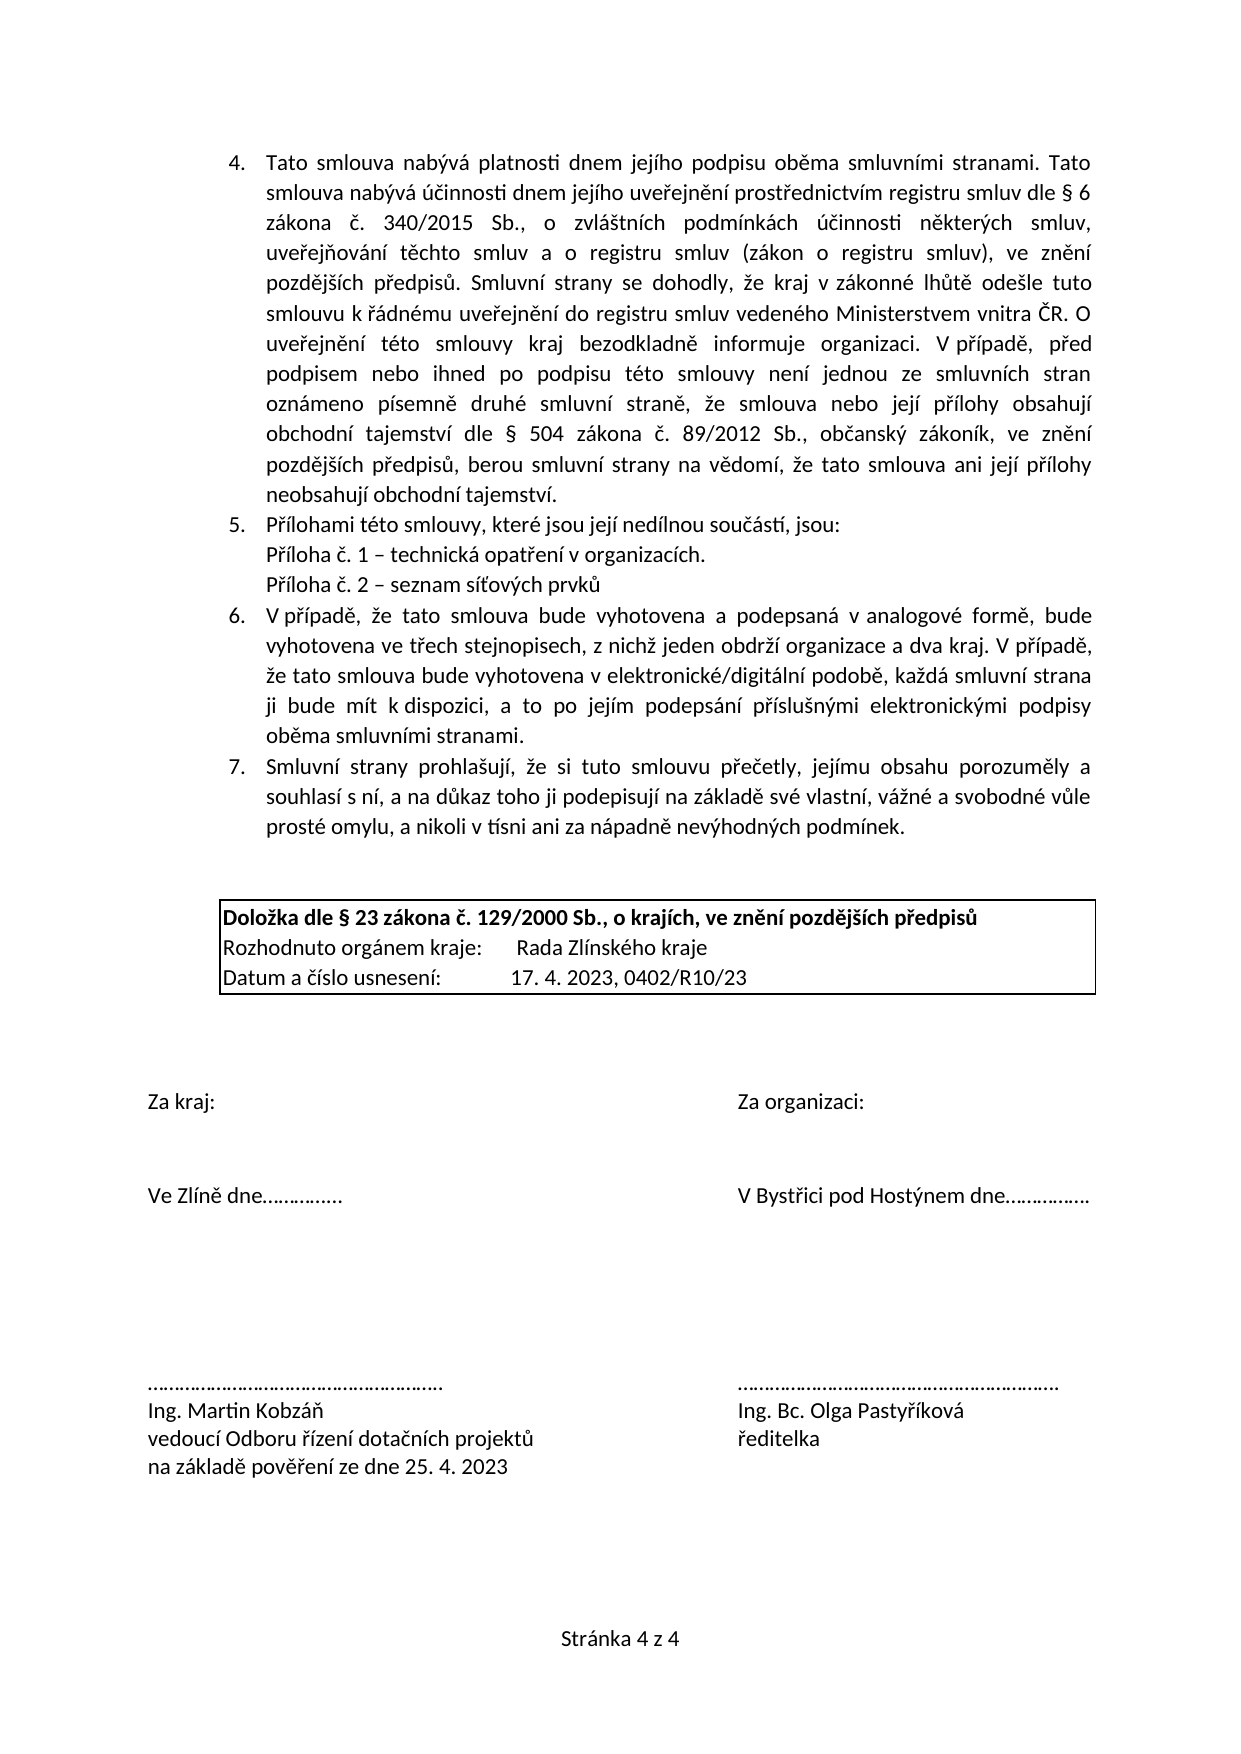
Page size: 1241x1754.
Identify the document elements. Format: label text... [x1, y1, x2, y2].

list Datum a číslo usnesení: 17. 4. 2023, 0402/R10/23 [221, 960, 1095, 993]
text Za kraj: Za organizaci: [148, 1087, 1093, 1115]
text Ing. Martin Kobzáň Ing. Bc. Olga Pastyříková [148, 1396, 1093, 1424]
list V případě, že tato smlouva bude vyhotovena a podepsaná v analogové formě, bude vyhotovena ve třech stejnopisech, z nichž jeden obdrží organizace a dva kraj. V případě, že tato smlouva bude vyhotovena v elektronické/digitální podobě, každá smluvní strana ji bude mít k dispozici, a to po jejím podepsání příslušnými elektronickými podpisy oběma smluvními stranami. [228, 601, 1093, 749]
list Doložka dle § 23 zákona č. 129/2000 Sb., o krajích, ve znění pozdějších předpisů [221, 901, 1095, 929]
list Příloha č. 2 – seznam síťových prvků [266, 571, 1093, 598]
text ……………………………………………….. ……………………………………………………. [148, 1368, 1093, 1396]
list Přílohami této smlouvy, které jsou její nedílnou součástí, jsou: [228, 510, 1093, 538]
text na základě pověření ze dne 25. 4. 2023 [148, 1452, 1093, 1480]
list Rozhodnuto orgánem kraje: Rada Zlínského kraje [221, 929, 1095, 960]
list Tato smlouva nabývá platnosti dnem jejího podpisu oběma smluvními stranami. Tato smlouva nabývá účinnosti dnem jejího uveřejnění prostřednictvím registru smluv dle § 6 zákona č. 340/2015 Sb., o zvláštních podmínkách účinnosti některých smluv, uveřejňování těchto smluv a o registru smluv (zákon o registru smluv), ve znění pozdějších předpisů. Smluvní strany se dohodly, že kraj v zákonné lhůtě odešle tuto smlouvu k řádnému uveřejnění do registru smluv vedeného Ministerstvem vnitra ČR. O uveřejnění této smlouvy kraj bezodkladně informuje organizaci. V případě, před podpisem nebo ihned po podpisu této smlouvy není jednou ze smluvních stran oznámeno písemně druhé smluvní straně, že smlouva nebo její přílohy obsahují obchodní tajemství dle § 504 zákona č. 89/2012 Sb., občanský zákoník, ve znění pozdějších předpisů, berou smluvní strany na vědomí, že tato smlouva ani její přílohy neobsahují obchodní tajemství. [228, 148, 1093, 508]
text Ve Zlíně dne…………... V Bystřici pod Hostýnem dne……………. [148, 1181, 1093, 1209]
list Smluvní strany prohlašují, že si tuto smlouvu přečetly, jejímu obsahu porozuměly a souhlasí s ní, a na důkaz toho ji podepisují na základě své vlastní, vážné a svobodné vůle prosté omylu, a nikoli v tísni ani za nápadně nevýhodných podmínek. [228, 752, 1093, 840]
list Příloha č. 1 – technická opatření v organizacích. [266, 540, 1093, 568]
text vedoucí Odboru řízení dotačních projektů ředitelka [148, 1424, 1093, 1452]
